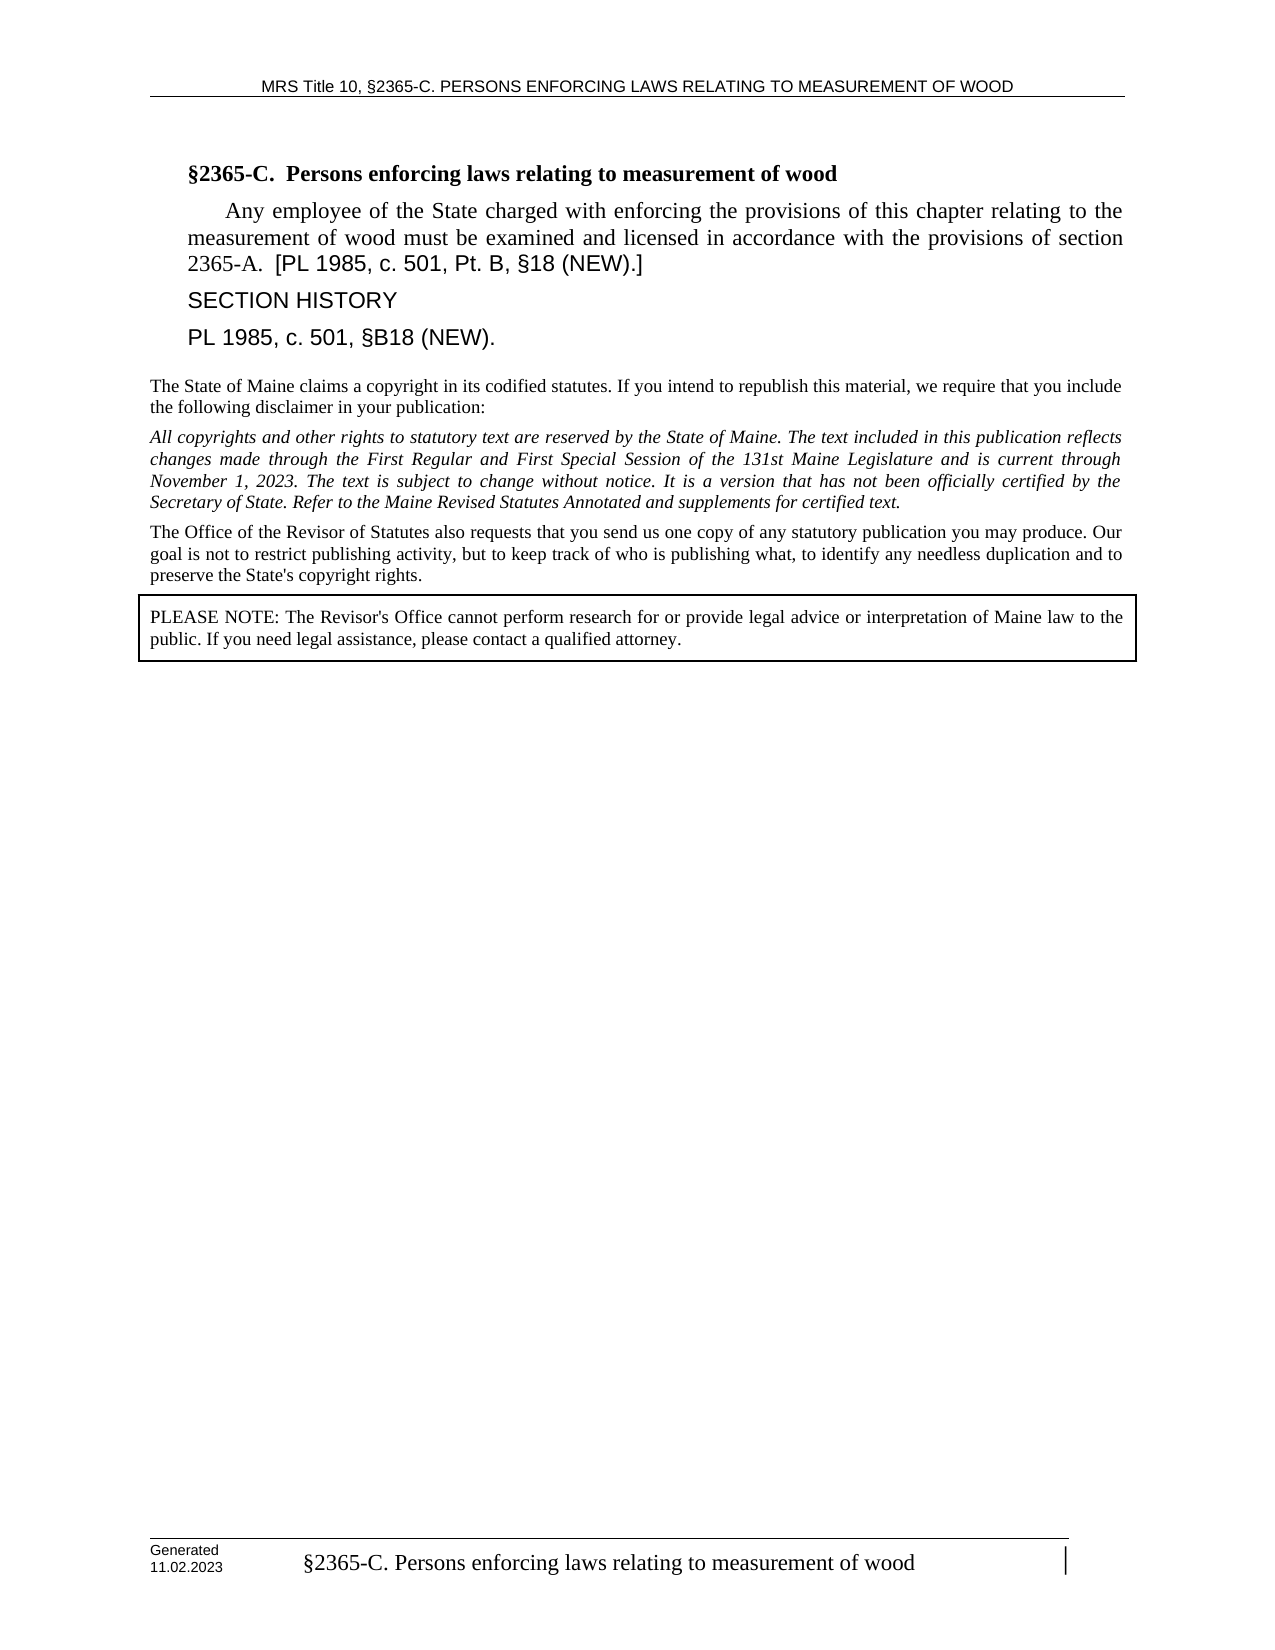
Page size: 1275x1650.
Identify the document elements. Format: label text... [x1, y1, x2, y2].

text PL 1985, c. 501, §B18 (NEW). [187, 323, 1125, 350]
text Any employee of the State charged with enforcing the provisions of this chapter relating to the measurement of wood must be examined and licensed in accordance with the provisions of section 2365‑A. [PL 1985, c. 501, Pt. B, §18 (NEW).] [187, 197, 1125, 276]
text PLEASE NOTE: The Revisor's Office cannot perform research for or provide legal advice or interpretation of Maine law to the public. If you need legal assistance, please contact a qualified attorney. [140, 596, 1135, 660]
text The Office of the Revisor of Statutes also requests that you send us one copy of any statutory publication you may produce. Our goal is not to restrict publishing activity, but to keep track of who is publishing what, to identify any needless duplication and to preserve the State's copyright rights. [150, 521, 1125, 586]
text The State of Maine claims a copyright in its codified statutes. If you intend to republish this material, we require that you include the following disclaimer in your publication: [150, 375, 1125, 418]
text SECTION HISTORY [187, 287, 1125, 313]
text §2365-C. Persons enforcing laws relating to measurement of wood [187, 160, 1125, 187]
text All copyrights and other rights to statutory text are reserved by the State of Maine. The text included in this publication reflects changes made through the First Regular and First Special Session of the 131st Maine Legislature and is current through November 1, 2023 . The text is subject to change without notice. It is a version that has not been officially certified by the Secretary of State. Refer to the Maine Revised Statutes Annotated and supplements for certified text. [150, 426, 1125, 513]
